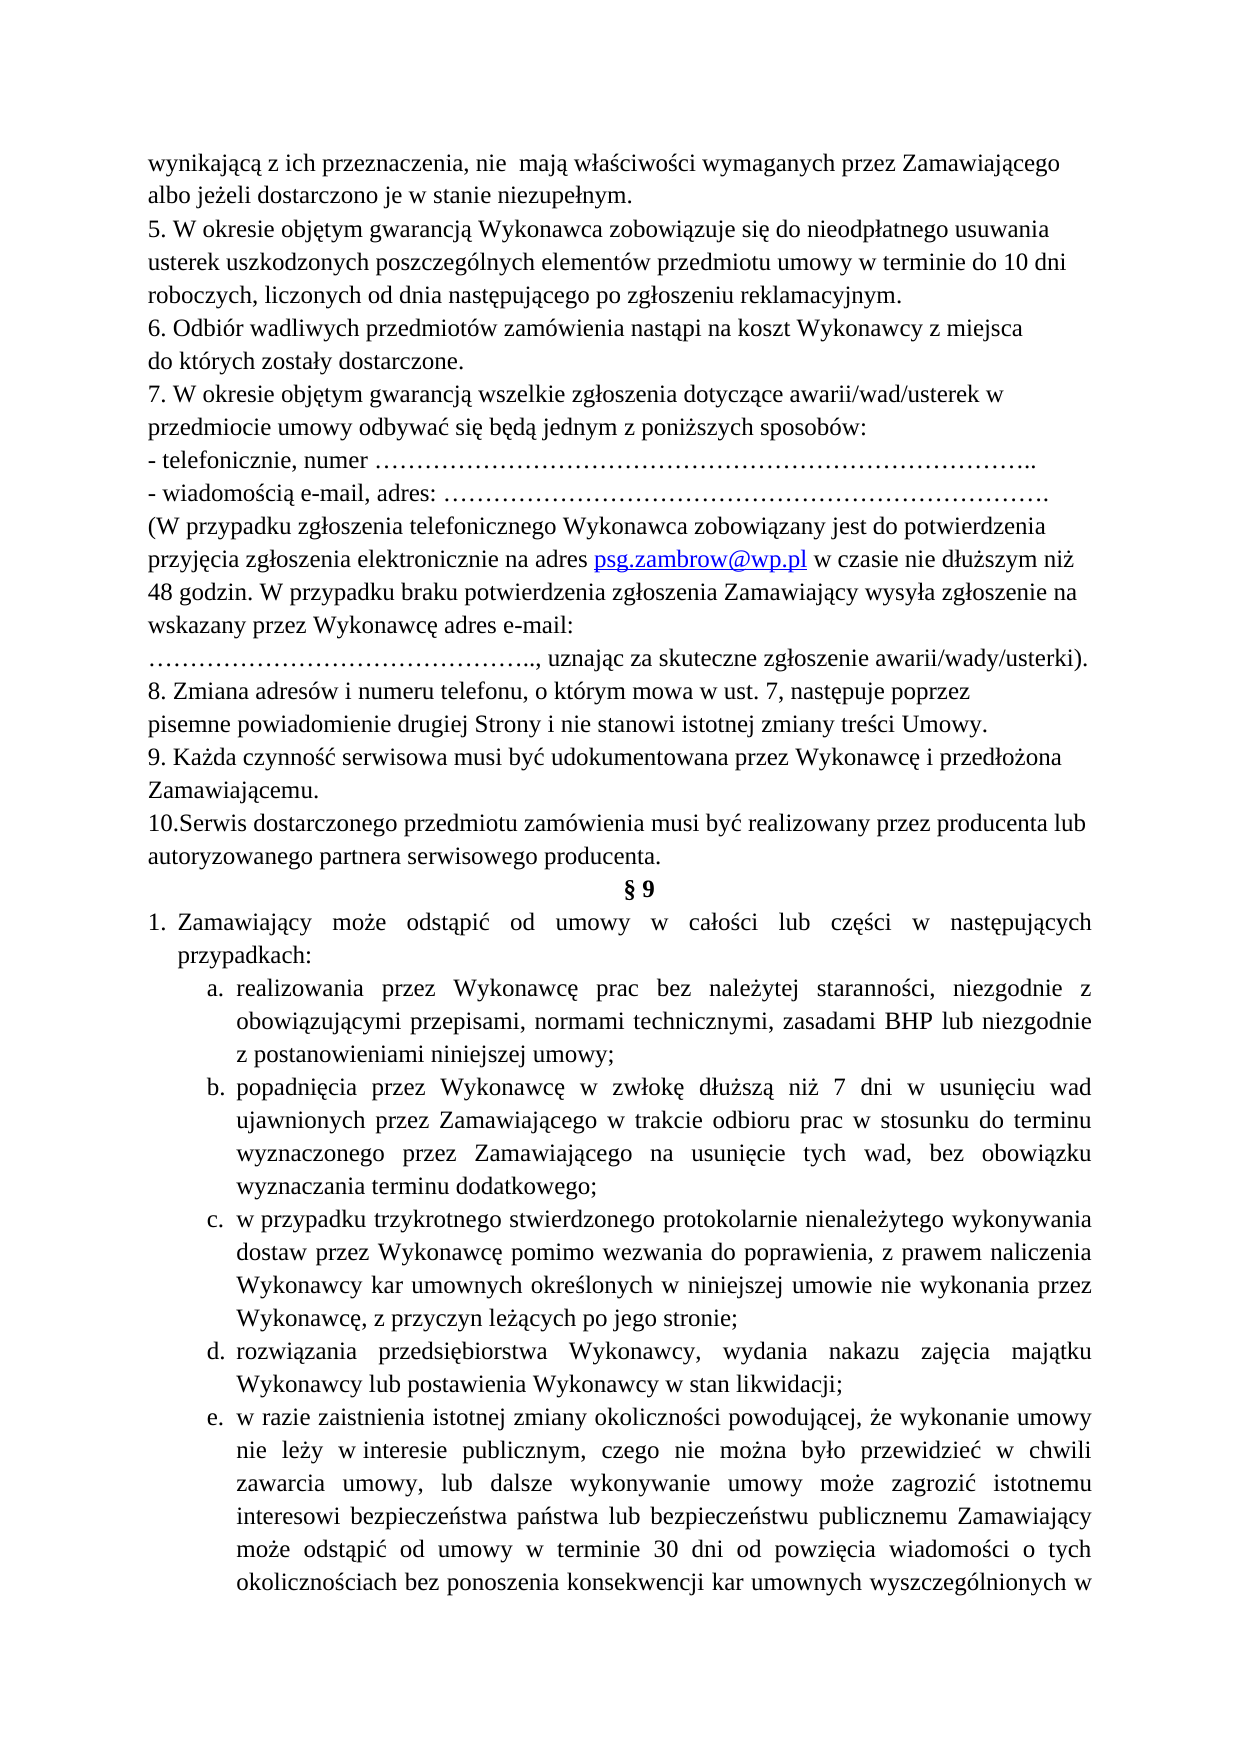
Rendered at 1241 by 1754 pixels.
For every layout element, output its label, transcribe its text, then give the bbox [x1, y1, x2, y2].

text ……………………………………….., uznając za skuteczne zgłoszenie awarii/wady/usterki). [148, 643, 1093, 672]
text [148, 148, 1093, 209]
text 6. Odbiór wadliwych przedmiotów zamówienia nastąpi na koszt Wykonawcy z miejsca [148, 313, 1093, 341]
text - telefonicznie, numer …………………………………………………………………….. [148, 445, 1093, 473]
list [207, 1402, 1093, 1596]
list Zamawiający może odstąpić od umowy w całości lub części w następujących przypadkach: [148, 907, 1093, 969]
text pisemne powiadomienie drugiej Strony i nie stanowi istotnej zmiany treści Umowy. [148, 709, 1093, 738]
text do których zostały dostarczone. [148, 346, 1093, 374]
text 8. Zmiana adresów i numeru telefonu, o którym mowa w ust. 7, następuje poprzez [148, 676, 1093, 705]
text - wiadomością e-mail, adres: ………………………………………………………………. [148, 478, 1093, 507]
list rozwiązania przedsiębiorstwa Wykonawcy, wydania nakazu zajęcia majątku Wykonawcy lub postawienia Wykonawcy w stan likwidacji; [207, 1336, 1093, 1398]
list popadnięcia przez Wykonawcę w zwłokę dłuższą niż 7 dni w usunięciu wad ujawnionych przez Zamawiającego w trakcie odbioru prac w stosunku do terminu wyznaczonego przez Zamawiającego na usunięcie tych wad, bez obowiązku wyznaczania terminu dodatkowego; [207, 1072, 1093, 1200]
list w przypadku trzykrotnego stwierdzonego protokolarnie nienależytego wykonywania dostaw przez Wykonawcę pomimo wezwania do poprawienia, z prawem naliczenia Wykonawcy kar umownych określonych w niniejszej umowie nie wykonania przez Wykonawcę, z przyczyn leżących po jego stronie; [207, 1204, 1093, 1332]
text 5. W okresie objętym gwarancją Wykonawca zobowiązuje się do nieodpłatnego usuwania usterek uszkodzonych poszczególnych elementów przedmiotu umowy w terminie do 10 dni roboczych, liczonych od dnia następującego po zgłoszeniu reklamacyjnym. [148, 214, 1093, 308]
text 7. W okresie objętym gwarancją wszelkie zgłoszenia dotyczące awarii/wad/usterek w przedmiocie umowy odbywać się będą jednym z poniższych sposobów: [148, 379, 1093, 441]
list realizowania przez Wykonawcę prac bez należytej staranności, niezgodnie z obowiązującymi przepisami, normami technicznymi, zasadami BHP lub niezgodnie z postanowieniami niniejszej umowy; [207, 973, 1093, 1068]
text 10.Serwis dostarczonego przedmiotu zamówienia musi być realizowany przez producenta lub autoryzowanego partnera serwisowego producenta. [148, 808, 1093, 870]
text § 9 [185, 874, 1093, 903]
text (W przypadku zgłoszenia telefonicznego Wykonawca zobowiązany jest do potwierdzenia przyjęcia zgłoszenia elektronicznie na adres psg.zambrow@wp.pl w czasie nie dłuższym niż 48 godzin. W przypadku braku potwierdzenia zgłoszenia Zamawiający wysyła zgłoszenie na wskazany przez Wykonawcę adres e-mail: [148, 511, 1093, 639]
text 9. Każda czynność serwisowa musi być udokumentowana przez Wykonawcę i przedłożona Zamawiającemu. [148, 742, 1093, 804]
